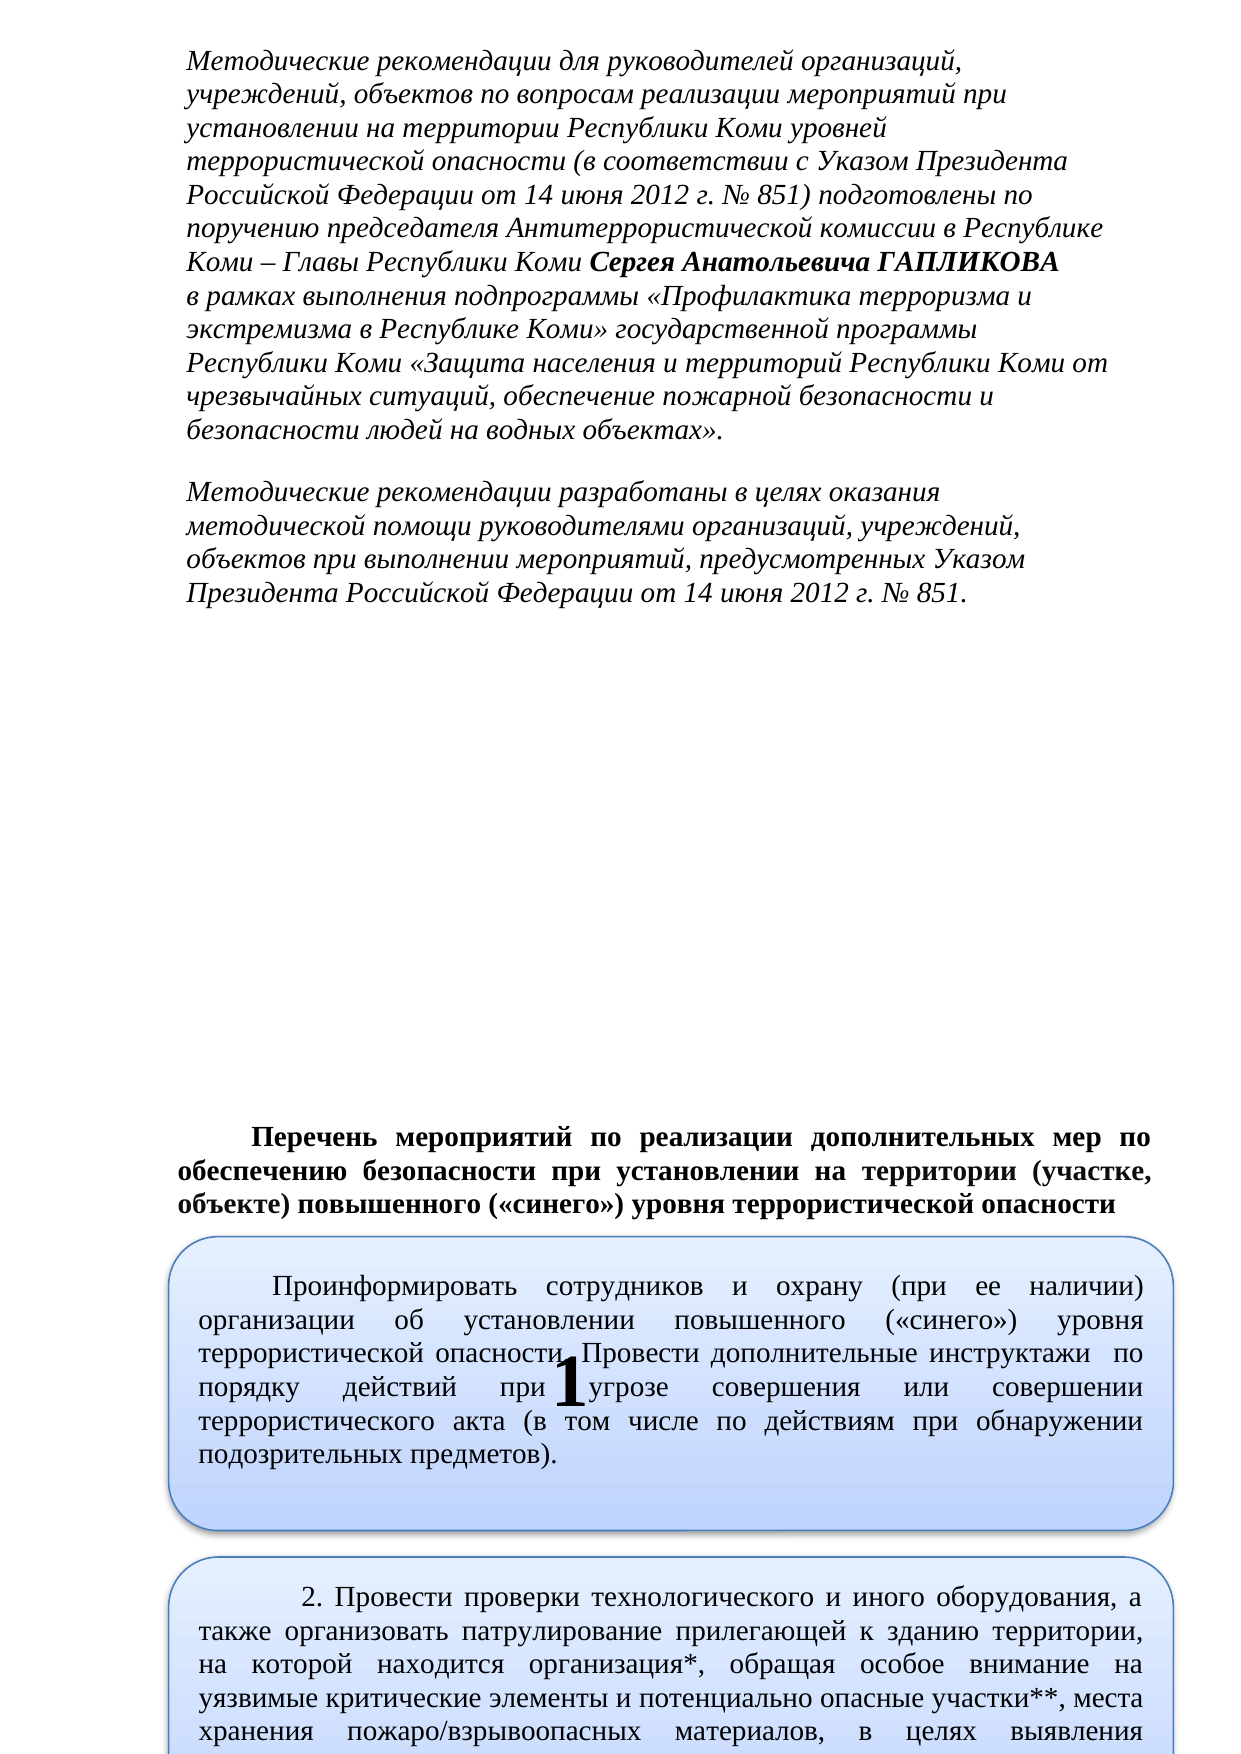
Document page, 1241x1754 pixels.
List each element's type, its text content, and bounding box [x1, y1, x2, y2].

text Перечень мероприятий по реализации дополнительных мер по обеспечению безопасности при установлении на территории (участке, объекте) повышенного («синего») уровня террористической опасности [177, 1119, 1152, 1220]
